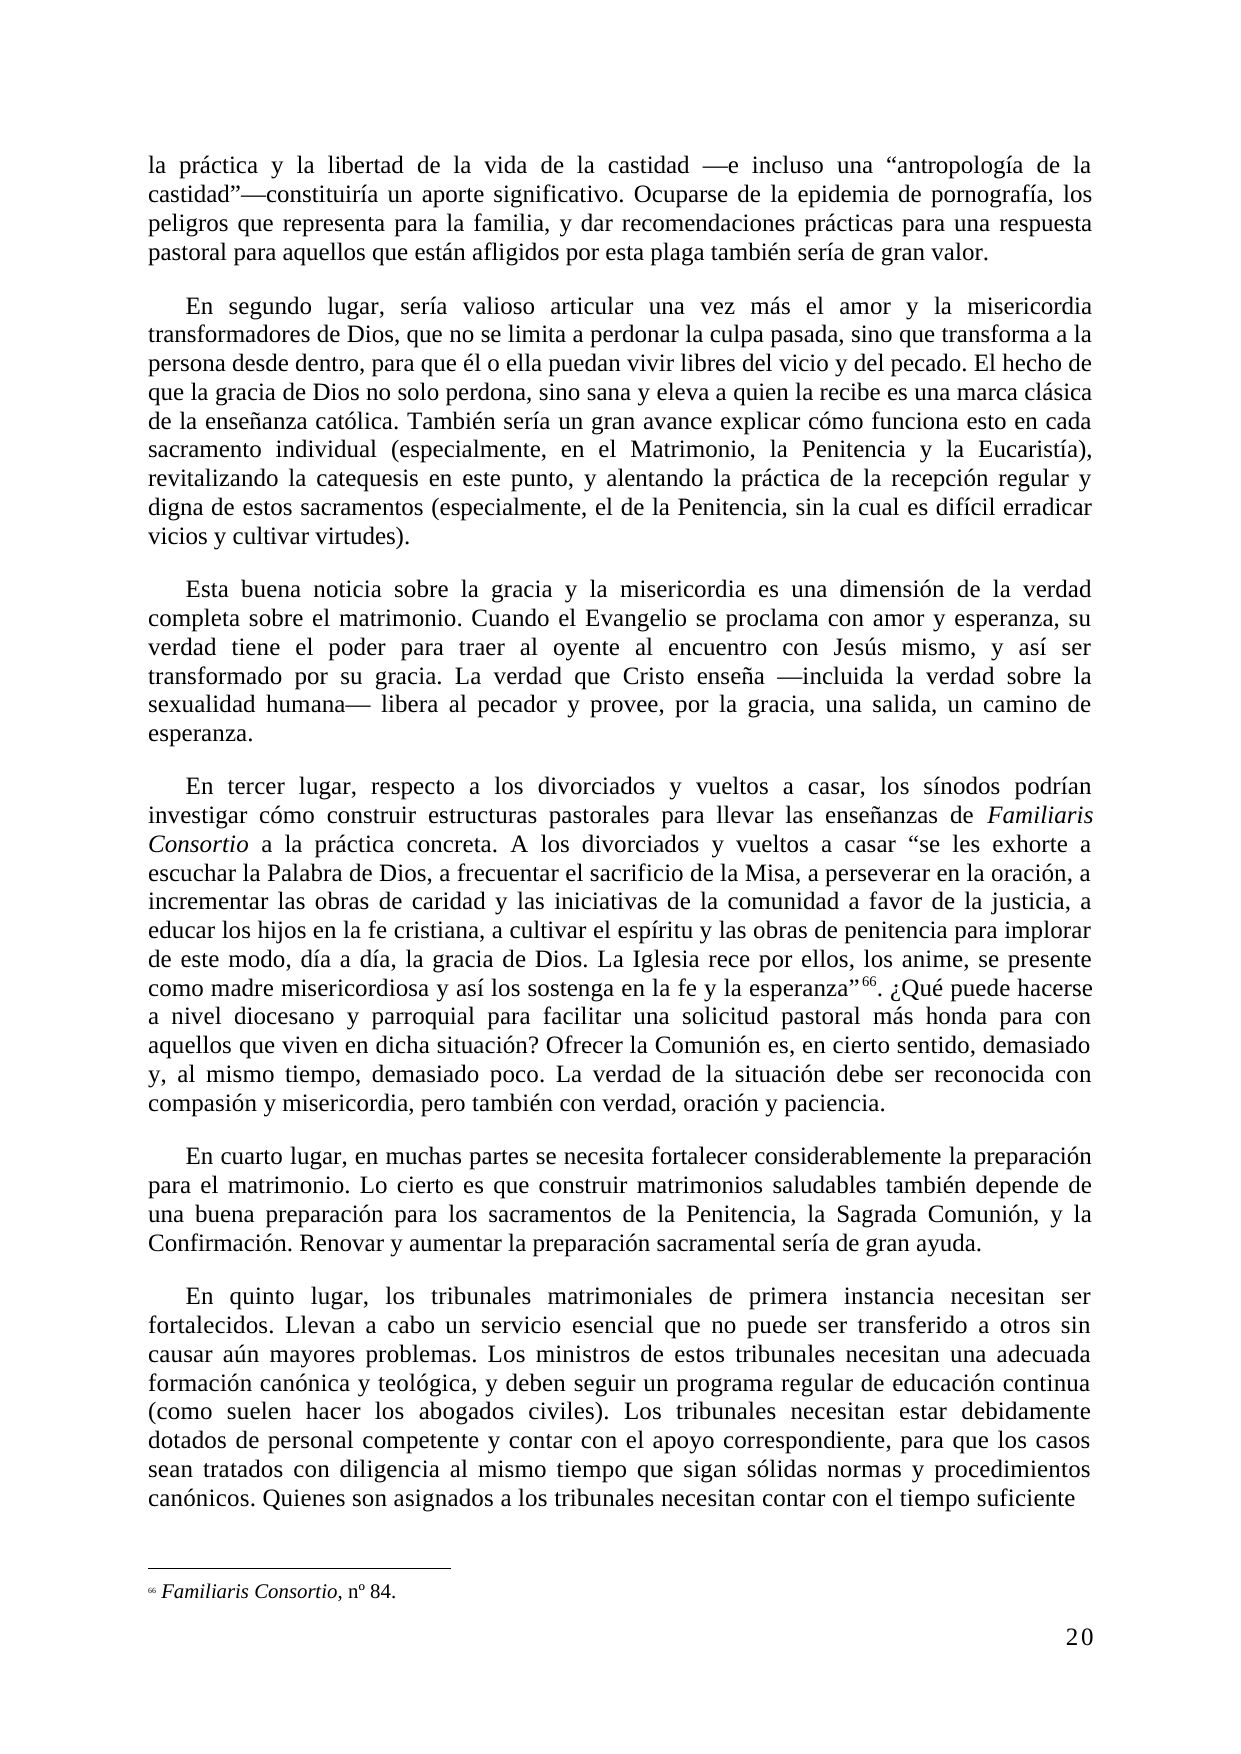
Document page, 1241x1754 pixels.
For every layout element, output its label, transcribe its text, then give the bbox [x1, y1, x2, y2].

text En tercer lugar, respecto a los divorciados y vueltos a casar, los sínodos podrían investigar cómo construir estructuras pastorales para llevar las enseñanzas de Familiaris Consortio a la práctica concreta. A los divorciados y vueltos a casar “se les exhorte a escuchar la Palabra de Dios, a frecuentar el sacrificio de la Misa, a perseverar en la oración, a incrementar las obras de caridad y las iniciativas de la comunidad a favor de la justicia, a educar los hijos en la fe cristiana, a cultivar el espíritu y las obras de penitencia para implorar de este modo, día a día, la gracia de Dios. La Iglesia rece por ellos, los anime, se presente como madre misericordiosa y así los sostenga en la fe y la esperanza”66. ¿Qué puede hacerse a nivel diocesano y parroquial para facilitar una solicitud pastoral más honda para con aquellos que viven en dicha situación? Ofrecer la Comunión es, en cierto sentido, demasiado y, al mismo tiempo, demasiado poco. La verdad de la situación debe ser reconocida con compasión y misericordia, pero también con verdad, oración y paciencia. [148, 772, 1093, 1117]
text 66 Familiaris Consortio, nº 84. [148, 1580, 1093, 1604]
text la práctica y la libertad de la vida de la castidad —e incluso una “antropología de la castidad”—constituiría un aporte significativo. Ocuparse de la epidemia de pornografía, los peligros que representa para la familia, y dar recomendaciones prácticas para una respuesta pastoral para aquellos que están afligidos por esta plaga también sería de gran valor. [148, 151, 1093, 266]
text En cuarto lugar, en muchas partes se necesita fortalecer considerablemente la preparación para el matrimonio. Lo cierto es que construir matrimonios saludables también depende de una buena preparación para los sacramentos de la Penitencia, la Sagrada Comunión, y la Confirmación. Renovar y aumentar la preparación sacramental sería de gran ayuda. [148, 1142, 1093, 1257]
text Esta buena noticia sobre la gracia y la misericordia es una dimensión de la verdad completa sobre el matrimonio. Cuando el Evangelio se proclama con amor y esperanza, su verdad tiene el poder para traer al oyente al encuentro con Jesús mismo, y así ser transformado por su gracia. La verdad que Cristo enseña —incluida la verdad sobre la sexualidad humana— libera al pecador y provee, por la gracia, una salida, un camino de esperanza. [148, 575, 1093, 747]
text 20 [148, 1623, 1093, 1651]
text En quinto lugar, los tribunales matrimoniales de primera instancia necesitan ser fortalecidos. Llevan a cabo un servicio esencial que no puede ser transferido a otros sin causar aún mayores problemas. Los ministros de estos tribunales necesitan una adecuada formación canónica y teológica, y deben seguir un programa regular de educación continua (como suelen hacer los abogados civiles). Los tribunales necesitan estar debidamente dotados de personal competente y contar con el apoyo correspondiente, para que los casos sean tratados con diligencia al mismo tiempo que sigan sólidas normas y procedimientos canónicos. Quienes son asignados a los tribunales necesitan contar con el tiempo suficiente [148, 1282, 1093, 1512]
text En segundo lugar, sería valioso articular una vez más el amor y la misericordia transformadores de Dios, que no se limita a perdonar la culpa pasada, sino que transforma a la persona desde dentro, para que él o ella puedan vivir libres del vicio y del pecado. El hecho de que la gracia de Dios no solo perdona, sino sana y eleva a quien la recibe es una marca clásica de la enseñanza católica. También sería un gran avance explicar cómo funciona esto en cada sacramento individual (especialmente, en el Matrimonio, la Penitencia y la Eucaristía), revitalizando la catequesis en este punto, y alentando la práctica de la recepción regular y digna de estos sacramentos (especialmente, el de la Penitencia, sin la cual es difícil erradicar vicios y cultivar virtudes). [148, 291, 1093, 550]
